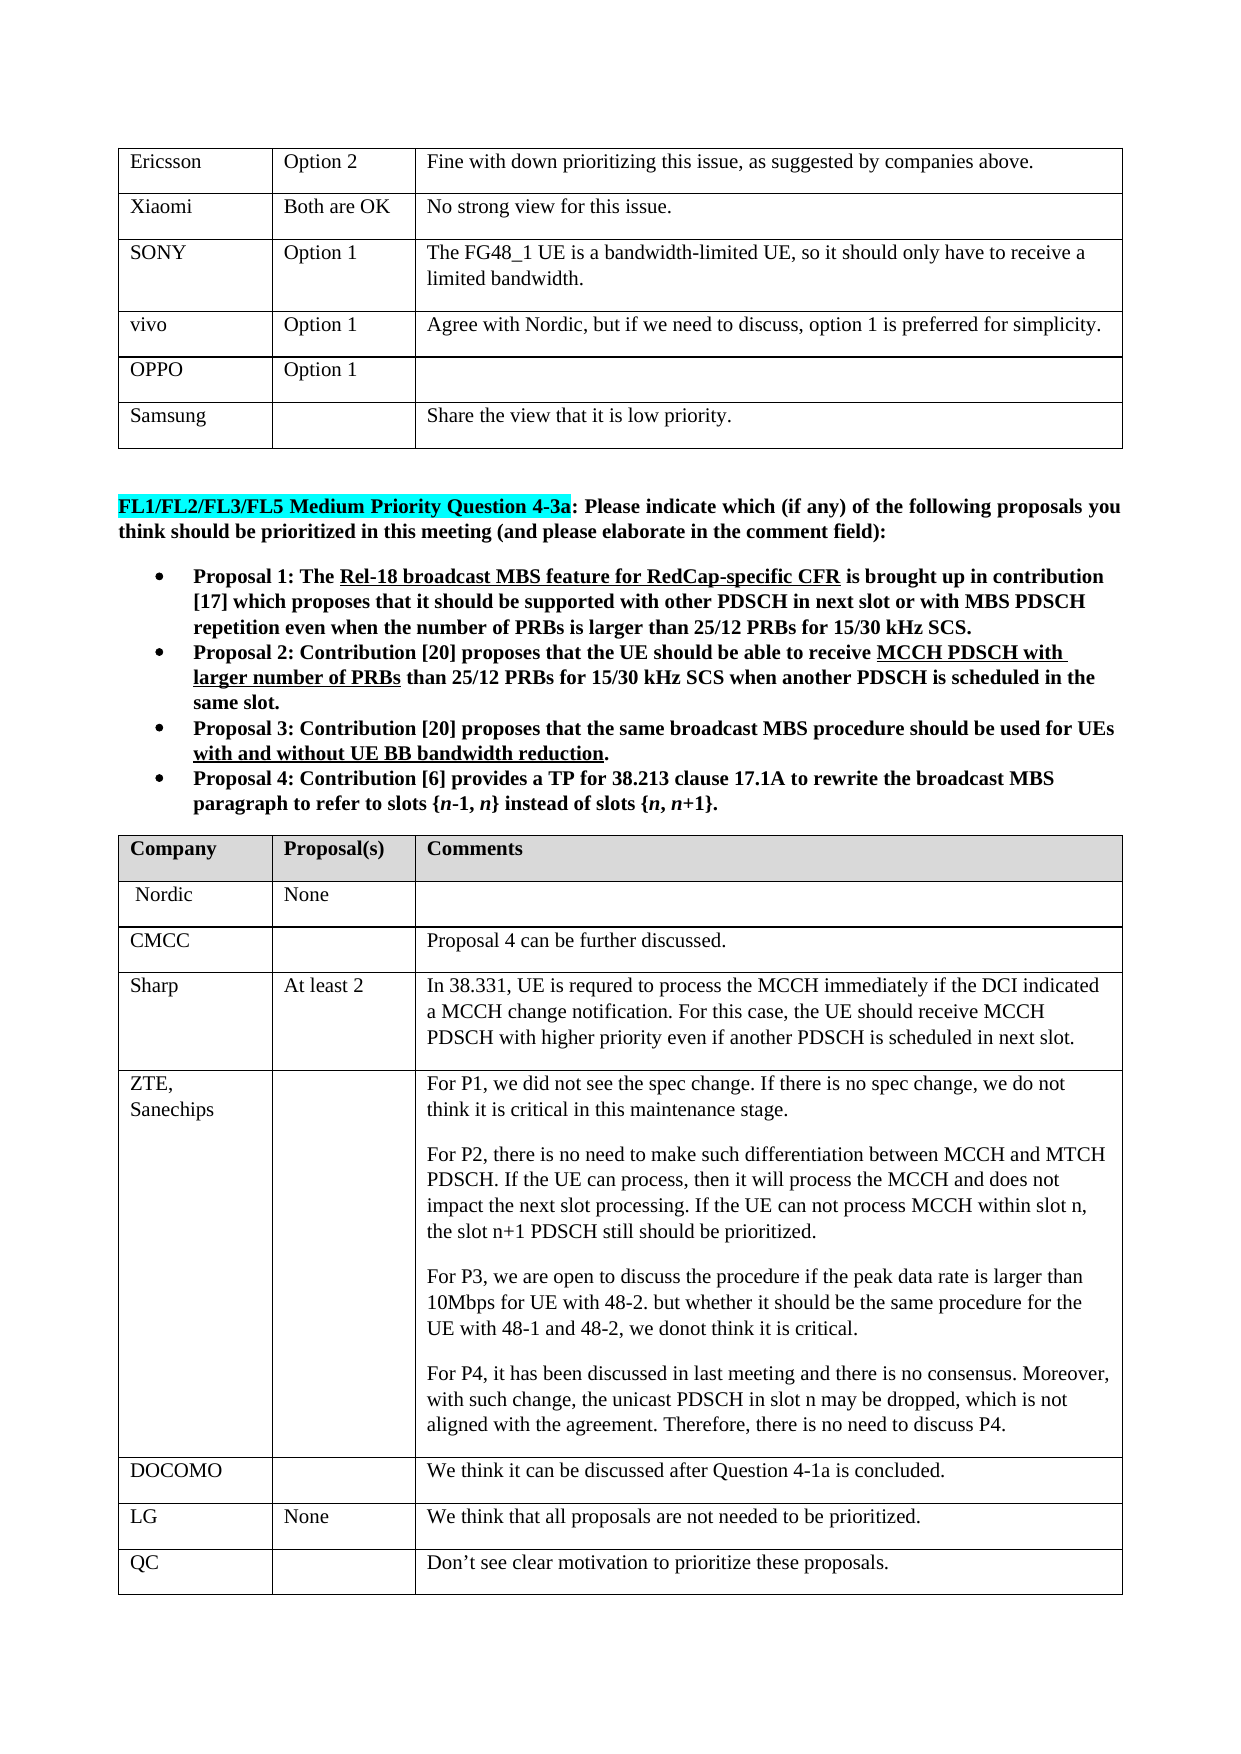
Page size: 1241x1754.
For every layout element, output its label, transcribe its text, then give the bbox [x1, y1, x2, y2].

table_cell OPPO [119, 358, 272, 402]
table_cell No strong view for this issue. [416, 194, 1122, 239]
table_header Company [119, 836, 272, 881]
table_cell Nordic [119, 882, 272, 926]
table_cell SONY [119, 240, 272, 311]
table_cell Both are OK [273, 194, 415, 239]
table_cell [416, 358, 1122, 402]
list Proposal 2: Contribution [20] proposes that the UE should be able to receive MCCH PDSCH with larger number of PRBs than 25/12 PRBs for 15/30 kHz SCS when another PDSCH is scheduled in the same slot. [156, 640, 1122, 714]
table_cell Samsung [119, 403, 272, 448]
table_cell Proposal 4 can be further discussed. [416, 928, 1122, 972]
table_cell At least 2 [273, 973, 415, 1070]
table_cell We think that all proposals are not needed to be prioritized. [416, 1504, 1122, 1548]
table_cell vivo [119, 312, 272, 356]
list Proposal 4: Contribution [6] provides a TP for 38.213 clause 17.1A to rewrite the broadcast MBS paragraph to refer to slots {n-1, n} instead of slots {n, n+1}. [156, 766, 1122, 815]
table_header Comments [416, 836, 1122, 881]
table_cell Option 1 [273, 358, 415, 402]
table_cell We think it can be discussed after Question 4-1a is concluded. [416, 1458, 1122, 1503]
table_cell [273, 1458, 415, 1503]
table_cell For P1, we did not see the spec change. If there is no spec change, we do not think it is critical in this maintenance stage. For P2, there is no need to make such differentiation between MCCH and MTCH PDSCH. If the UE can process, then it will process the MCCH and does not impact the next slot processing. If the UE can not process MCCH within slot n, the slot n+1 PDSCH still should be prioritized. For P3, we are open to discuss the procedure if the peak data rate is larger than 10Mbps for UE with 48-2. but whether it should be the same procedure for the UE with 48-1 and 48-2, we donot think it is critical. For P4, it has been discussed in last meeting and there is no consensus. Moreover, with such change, the unicast PDSCH in slot n may be dropped, which is not aligned with the agreement. Therefore, there is no need to discuss P4. [416, 1071, 1122, 1457]
table_cell Ericsson [119, 149, 272, 193]
table_cell The FG48_1 UE is a bandwidth-limited UE, so it should only have to receive a limited bandwidth. [416, 240, 1122, 311]
table_cell Sharp [119, 973, 272, 1070]
table_cell None [273, 882, 415, 926]
table_cell Don’t see clear motivation to prioritize these proposals. [416, 1550, 1122, 1594]
table_cell [273, 403, 415, 448]
table_cell CMCC [119, 928, 272, 972]
table_cell Fine with down prioritizing this issue, as suggested by companies above. [416, 149, 1122, 193]
table_cell Agree with Nordic, but if we need to discuss, option 1 is preferred for simplicity. [416, 312, 1122, 356]
table_cell [273, 928, 415, 972]
table_cell Option 1 [273, 312, 415, 356]
text FL1/FL2/FL3/FL5 Medium Priority Question 4-3a: Please indicate which (if any) of the following proposals you think should be prioritized in this meeting (and please elaborate in the comment field): [118, 493, 1122, 543]
table_cell Option 2 [273, 149, 415, 193]
table_header Proposal(s) [273, 836, 415, 881]
table_cell Xiaomi [119, 194, 272, 239]
table_cell DOCOMO [119, 1458, 272, 1503]
table_cell [273, 1550, 415, 1594]
list Proposal 1: The Rel-18 broadcast MBS feature for RedCap-specific CFR is brought up in contribution [17] which proposes that it should be supported with other PDSCH in next slot or with MBS PDSCH repetition even when the number of PRBs is larger than 25/12 PRBs for 15/30 kHz SCS. [156, 564, 1122, 639]
table_cell LG [119, 1504, 272, 1548]
table_cell [416, 882, 1122, 926]
table_cell QC [119, 1550, 272, 1594]
table_cell Option 1 [273, 240, 415, 311]
table_cell ZTE, Sanechips [119, 1071, 272, 1457]
table_cell In 38.331, UE is requred to process the MCCH immediately if the DCI indicated a MCCH change notification. For this case, the UE should receive MCCH PDSCH with higher priority even if another PDSCH is scheduled in next slot. [416, 973, 1122, 1070]
table_cell None [273, 1504, 415, 1548]
list Proposal 3: Contribution [20] proposes that the same broadcast MBS procedure should be used for UEs with and without UE BB bandwidth reduction. [156, 715, 1122, 765]
table_cell [273, 1071, 415, 1457]
table_cell Share the view that it is low priority. [416, 403, 1122, 448]
